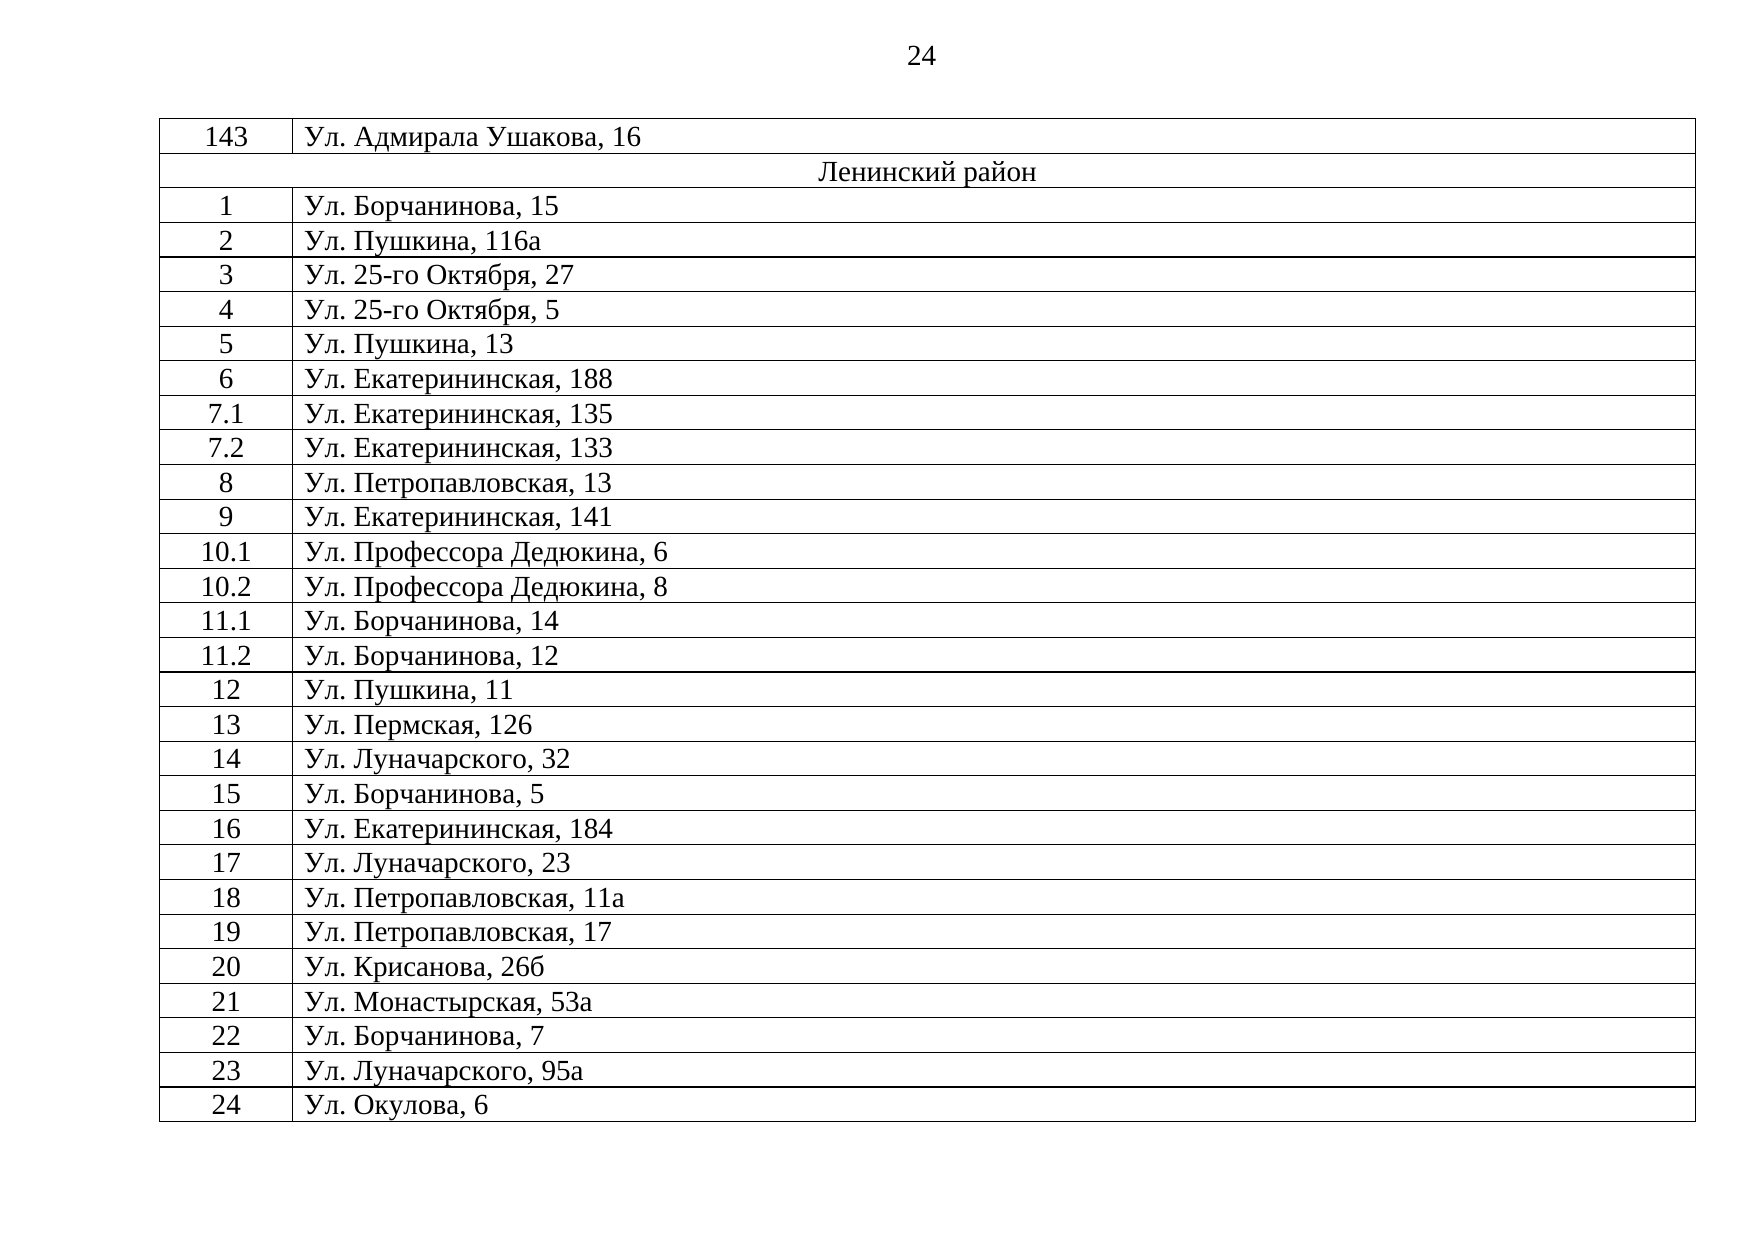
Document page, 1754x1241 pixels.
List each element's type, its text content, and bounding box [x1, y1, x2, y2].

table_cell Ул. Луначарского, 32 [293, 742, 1695, 775]
table_cell 5 [160, 327, 292, 360]
table_cell Ул. Борчанинова, 5 [293, 776, 1695, 810]
table_cell Ул. Профессора Дедюкина, 6 [293, 534, 1695, 568]
table_cell Ул. Окулова, 6 [293, 1088, 1695, 1121]
table_cell Ул. 25-го Октября, 27 [293, 258, 1695, 291]
table_cell 23 [160, 1053, 292, 1086]
table_cell 15 [160, 776, 292, 810]
table_cell Ул. Петропавловская, 17 [293, 915, 1695, 948]
table_cell 2 [160, 223, 292, 256]
table_cell 9 [160, 500, 292, 533]
table_cell Ул. Екатерининская, 184 [293, 811, 1695, 844]
table_cell 10.2 [160, 569, 292, 602]
table_cell 12 [160, 673, 292, 706]
table_cell 14 [160, 742, 292, 775]
table_cell Ленинский район [160, 154, 1695, 187]
table_cell Ул. Луначарского, 23 [293, 845, 1695, 879]
table_cell 8 [160, 465, 292, 498]
table_cell 20 [160, 949, 292, 983]
table_cell 19 [160, 915, 292, 948]
table_cell Ул. Борчанинова, 7 [293, 1018, 1695, 1052]
table_cell 10.1 [160, 534, 292, 568]
table_cell Ул. Екатерининская, 141 [293, 500, 1695, 533]
table_cell 7.2 [160, 430, 292, 464]
table_cell Ул. 25-го Октября, 5 [293, 292, 1695, 326]
table_cell Ул. Петропавловская, 13 [293, 465, 1695, 498]
table_cell Ул. Екатерининская, 188 [293, 361, 1695, 395]
table_cell 1 [160, 188, 292, 222]
table_cell Ул. Луначарского, 95а [293, 1053, 1695, 1086]
table_cell Ул. Пермская, 126 [293, 707, 1695, 741]
table_cell Ул. Борчанинова, 15 [293, 188, 1695, 222]
table_cell Ул. Крисанова, 26б [293, 949, 1695, 983]
table_cell 22 [160, 1018, 292, 1052]
table_cell 7.1 [160, 396, 292, 429]
table_cell 13 [160, 707, 292, 741]
table_cell Ул. Монастырская, 53а [293, 984, 1695, 1017]
table_cell Ул. Екатерининская, 135 [293, 396, 1695, 429]
table_cell 24 [160, 1088, 292, 1121]
table_cell 6 [160, 361, 292, 395]
table_cell Ул. Пушкина, 13 [293, 327, 1695, 360]
table_cell 3 [160, 258, 292, 291]
table_cell Ул. Петропавловская, 11а [293, 880, 1695, 913]
table_cell 17 [160, 845, 292, 879]
table_cell 4 [160, 292, 292, 326]
table_cell 11.2 [160, 638, 292, 671]
table_cell Ул. Борчанинова, 14 [293, 603, 1695, 637]
table_cell 18 [160, 880, 292, 913]
table_cell 11.1 [160, 603, 292, 637]
table_cell Ул. Екатерининская, 133 [293, 430, 1695, 464]
table_cell Ул. Адмирала Ушакова, 16 [293, 119, 1695, 153]
table_cell Ул. Профессора Дедюкина, 8 [293, 569, 1695, 602]
table_cell Ул. Пушкина, 11 [293, 673, 1695, 706]
table_cell Ул. Пушкина, 116а [293, 223, 1695, 256]
table_cell 16 [160, 811, 292, 844]
table_cell 143 [160, 119, 292, 153]
table_cell 21 [160, 984, 292, 1017]
table_cell Ул. Борчанинова, 12 [293, 638, 1695, 671]
